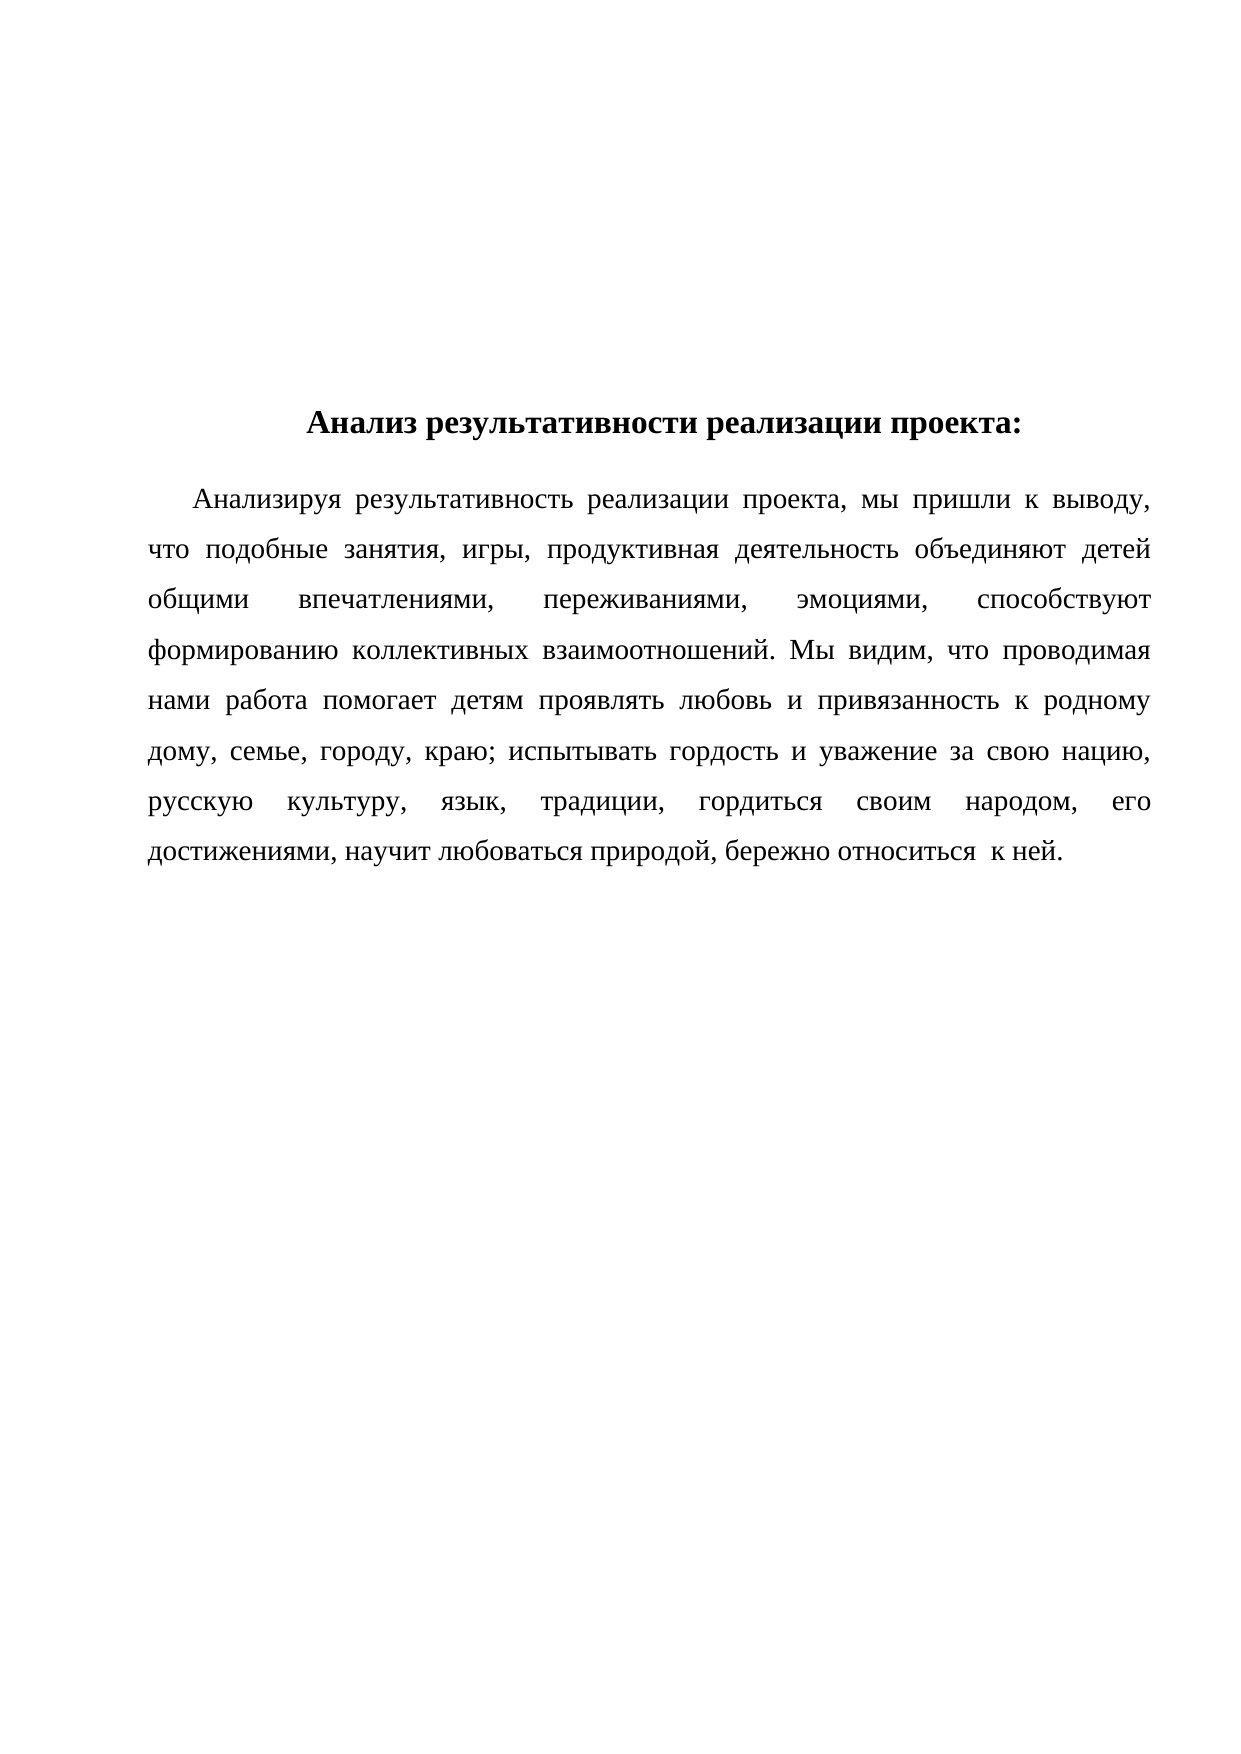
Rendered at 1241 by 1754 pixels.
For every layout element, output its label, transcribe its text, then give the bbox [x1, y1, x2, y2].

text Анализ результативности реализации проекта: [177, 403, 1152, 441]
text Анализируя результативность реализации проекта, мы пришли к выводу, что подобные занятия, игры, продуктивная деятельность объединяют детей общими впечатлениями, переживаниями, эмоциями, способствуют формированию коллективных взаимоотношений. Мы видим, что проводимая нами работа помогает детям проявлять любовь и привязанность к родному дому, семье, городу, краю; испытывать гордость и уважение за свою нацию, русскую культуру, язык, традиции, гордиться своим народом, его достижениями, научит любоваться природой, бережно относиться к ней. [148, 481, 1152, 867]
